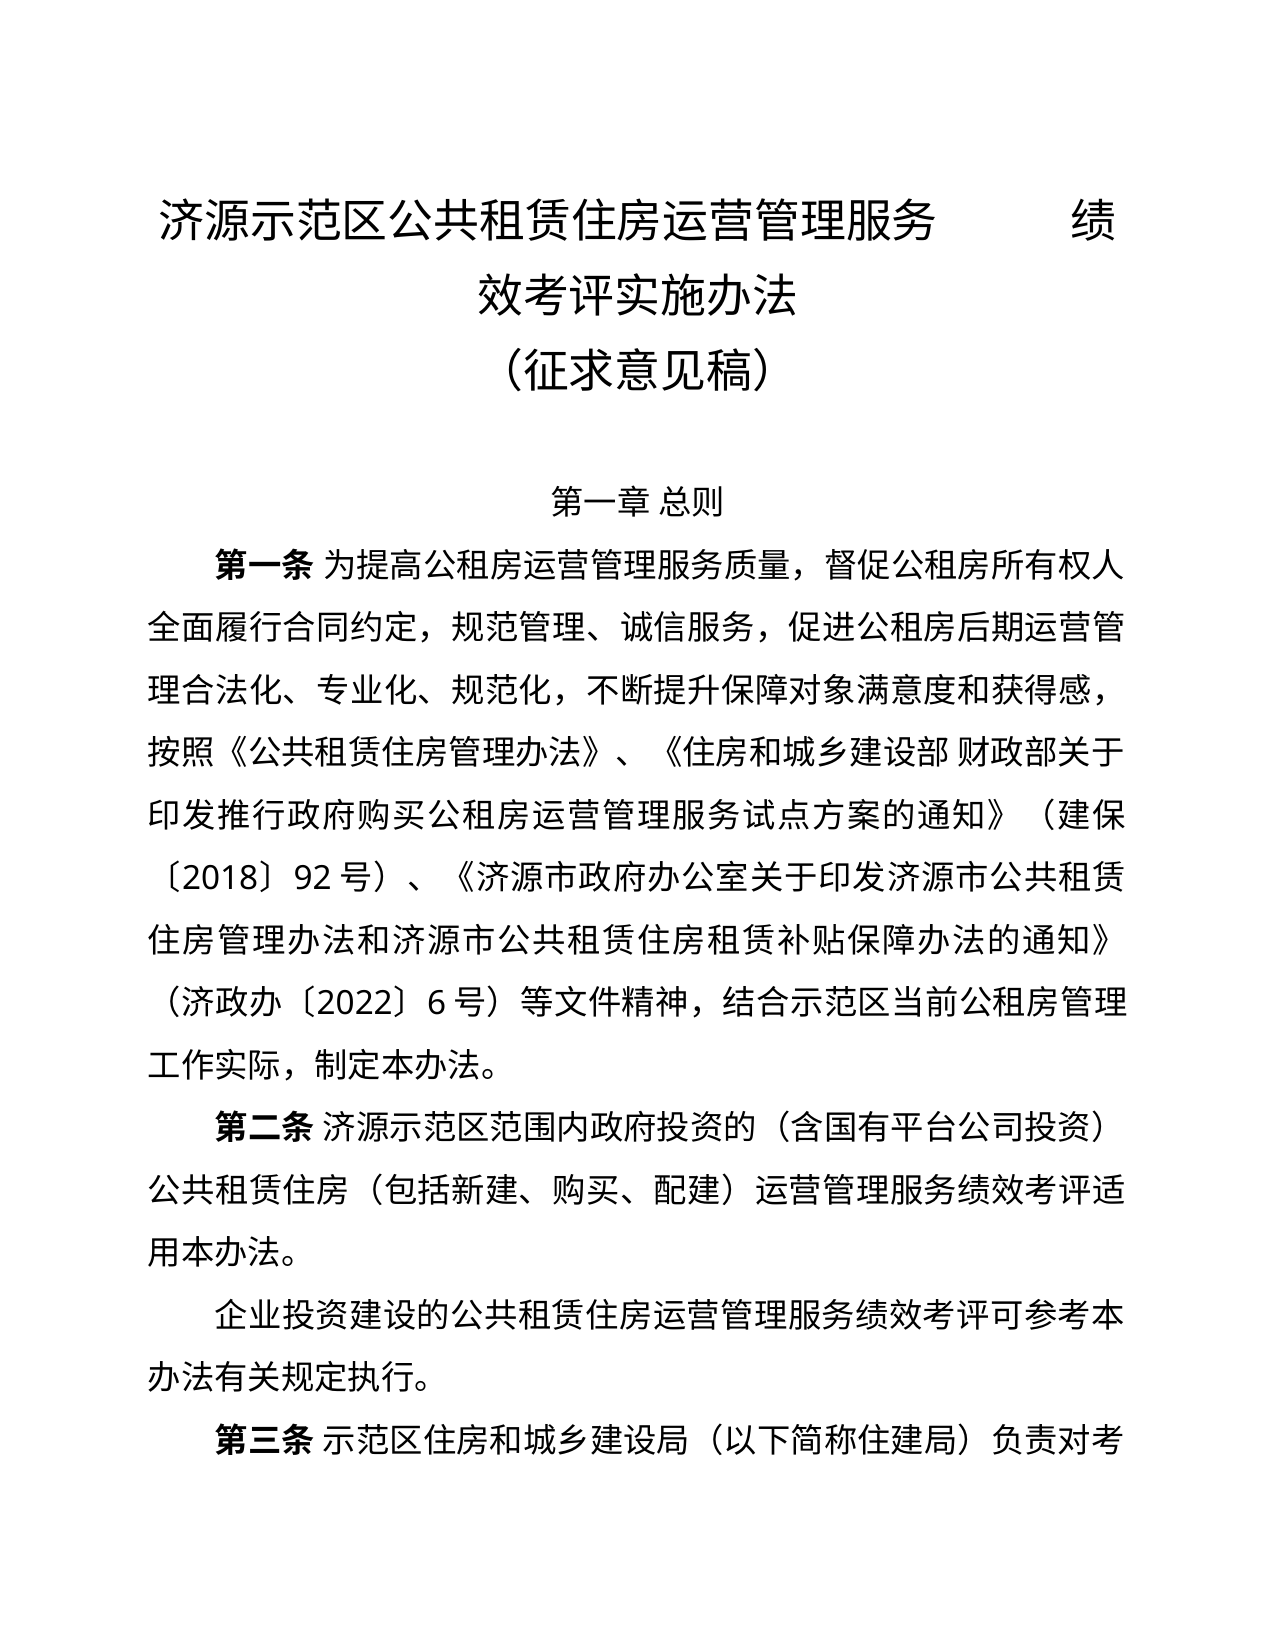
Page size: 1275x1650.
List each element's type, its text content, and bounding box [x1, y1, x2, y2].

text 第一条 为提高公租房运营管理服务质量，督促公租房所有权人全面履行合同约定，规范管理、诚信服务，促进公租房后期运营管理合法化、专业化、规范化，不断提升保障对象满意度和获得感，按照《公共租赁住房管理办法》、《住房和城乡建设部 财政部关于印发推行政府购买公租房运营管理服务试点方案的通知》（建保〔2018〕92号）、《济源市政府办公室关于印发济源市公共租赁住房管理办法和济源市公共租赁住房租赁补贴保障办法的通知》（济政办〔2022〕6号）等文件精神，结合示范区当前公租房管理工作实际，制定本办法。 [148, 527, 1127, 1090]
text 第一章 总则 [148, 465, 1127, 527]
text （征求意见稿） [148, 327, 1127, 402]
text 济源示范区公共租赁住房运营管理服务 绩效考评实施办法 [148, 177, 1127, 327]
text 企业投资建设的公共租赁住房运营管理服务绩效考评可参考本办法有关规定执行。 [148, 1277, 1127, 1402]
text 第二条 济源示范区范围内政府投资的（含国有平台公司投资）公共租赁住房（包括新建、购买、配建）运营管理服务绩效考评适用本办法。 [148, 1090, 1127, 1277]
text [148, 1402, 1127, 1465]
